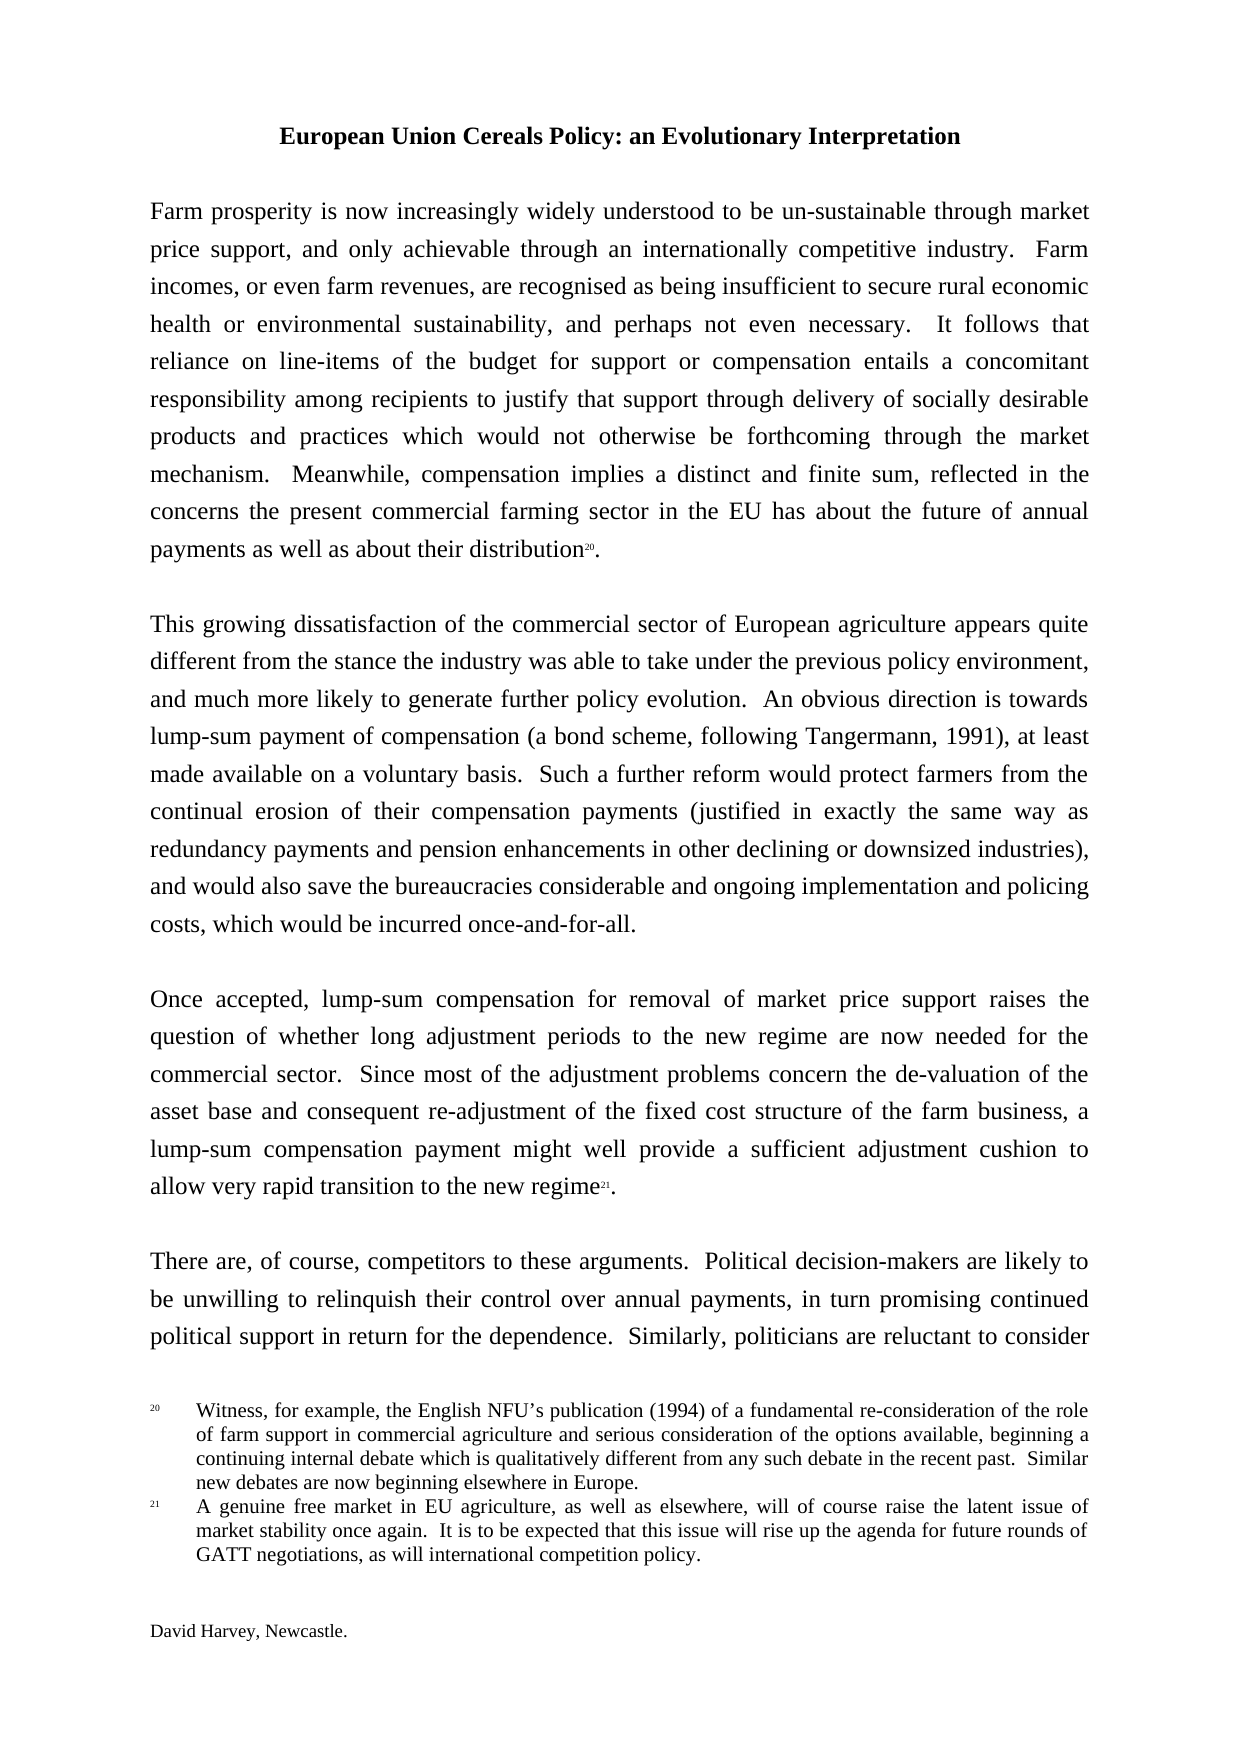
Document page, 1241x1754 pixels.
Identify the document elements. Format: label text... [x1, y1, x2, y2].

text Farm prosperity is now increasingly widely understood to be un-sustainable through market price support, and only achievable through an internationally competitive industry. Farm incomes, or even farm revenues, are recognised as being insufficient to secure rural economic health or environmental sustainability, and perhaps not even necessary. It follows that reliance on line-items of the budget for support or compensation entails a concomitant responsibility among recipients to justify that support through delivery of socially desirable products and practices which would not otherwise be forthcoming through the market mechanism. Meanwhile, compensation implies a distinct and finite sum, reflected in the concerns the present commercial farming sector in the EU has about the future of annual payments as well as about their distribution. [150, 187, 1090, 562]
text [150, 1237, 1090, 1350]
text This growing dissatisfaction of the commercial sector of European agriculture appears quite different from the stance the industry was able to take under the previous policy environment, and much more likely to generate further policy evolution. An obvious direction is towards lump-sum payment of compensation (a bond scheme, following Tangermann, 1991), at least made available on a voluntary basis. Such a further reform would protect farmers from the continual erosion of their compensation payments (justified in exactly the same way as redundancy payments and pension enhancements in other declining or downsized industries), and would also save the bureaucracies considerable and ongoing implementation and policing costs, which would be incurred once-and-for-all. [150, 600, 1090, 937]
text Once accepted, lump-sum compensation for removal of market price support raises the question of whether long adjustment periods to the new regime are now needed for the commercial sector. Since most of the adjustment problems concern the de-valuation of the asset base and consequent re-adjustment of the fixed cost structure of the farm business, a lump-sum compensation payment might well provide a sufficient adjustment cushion to allow very rapid transition to the new regime. [150, 975, 1090, 1200]
